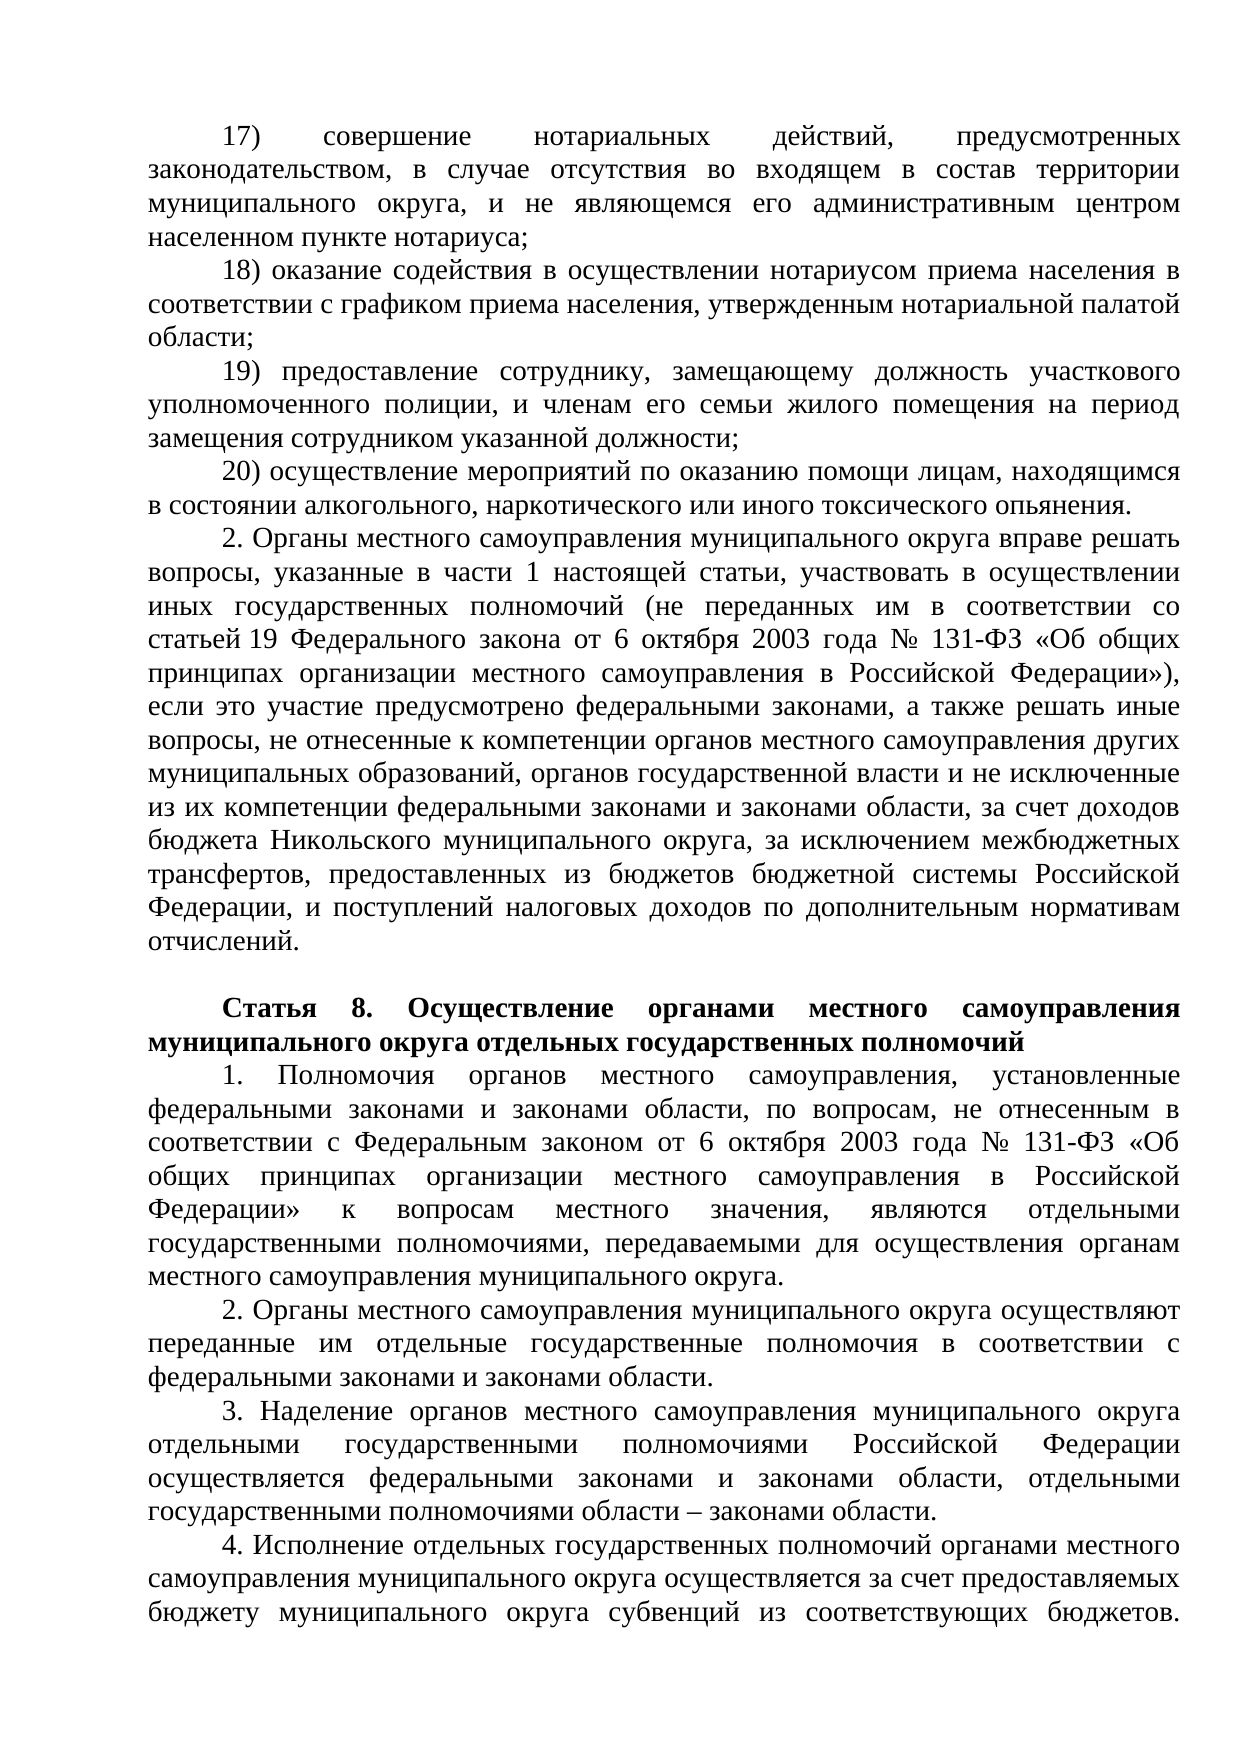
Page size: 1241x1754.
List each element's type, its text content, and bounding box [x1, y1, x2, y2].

text 2. Органы местного самоуправления муниципального округа вправе решать вопросы, указанные в части 1 настоящей статьи, участвовать в осуществлении иных государственных полномочий (не переданных им в соответствии со статьей 19 Федерального закона от 6 октября 2003 года № 131-ФЗ «Об общих принципах организации местного самоуправления в Российской Федерации»), если это участие предусмотрено федеральными законами, а также решать иные вопросы, не отнесенные к компетенции органов местного самоуправления других муниципальных образований, органов государственной власти и не исключенные из их компетенции федеральными законами и законами области, за счет доходов бюджета Никольского муниципального округа, за исключением межбюджетных трансфертов, предоставленных из бюджетов бюджетной системы Российской Федерации, и поступлений налоговых доходов по дополнительным нормативам отчислений. [148, 521, 1181, 957]
text 17) совершение нотариальных действий, предусмотренных законодательством, в случае отсутствия во входящем в состав территории муниципального округа, и не являющемся его административным центром населенном пункте нотариуса; [148, 118, 1181, 252]
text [148, 1527, 1181, 1627]
text 3. Наделение органов местного самоуправления муниципального округа отдельными государственными полномочиями Российской Федерации осуществляется федеральными законами и законами области, отдельными государственными полномочиями области – законами области. [148, 1393, 1181, 1527]
text 20) осуществление мероприятий по оказанию помощи лицам, находящимся в состоянии алкогольного, наркотического или иного токсического опьянения. [148, 453, 1181, 521]
text 19) предоставление сотруднику, замещающему должность участкового уполномоченного полиции, и членам его семьи жилого помещения на период замещения сотрудником указанной должности; [148, 353, 1181, 453]
text 18) оказание содействия в осуществлении нотариусом приема населения в соответствии с графиком приема населения, утвержденным нотариальной палатой области; [148, 252, 1181, 353]
text 1. Полномочия органов местного самоуправления, установленные федеральными законами и законами области, по вопросам, не отнесенным в соответствии с Федеральным законом от 6 октября 2003 года № 131-ФЗ «Об общих принципах организации местного самоуправления в Российской Федерации» к вопросам местного значения, являются отдельными государственными полномочиями, передаваемыми для осуществления органам местного самоуправления муниципального округа. [148, 1057, 1181, 1292]
text 2. Органы местного самоуправления муниципального округа осуществляют переданные им отдельные государственные полномочия в соответствии с федеральными законами и законами области. [148, 1292, 1181, 1393]
text Статья 8. Осуществление органами местного самоуправления муниципального округа отдельных государственных полномочий [148, 990, 1181, 1057]
